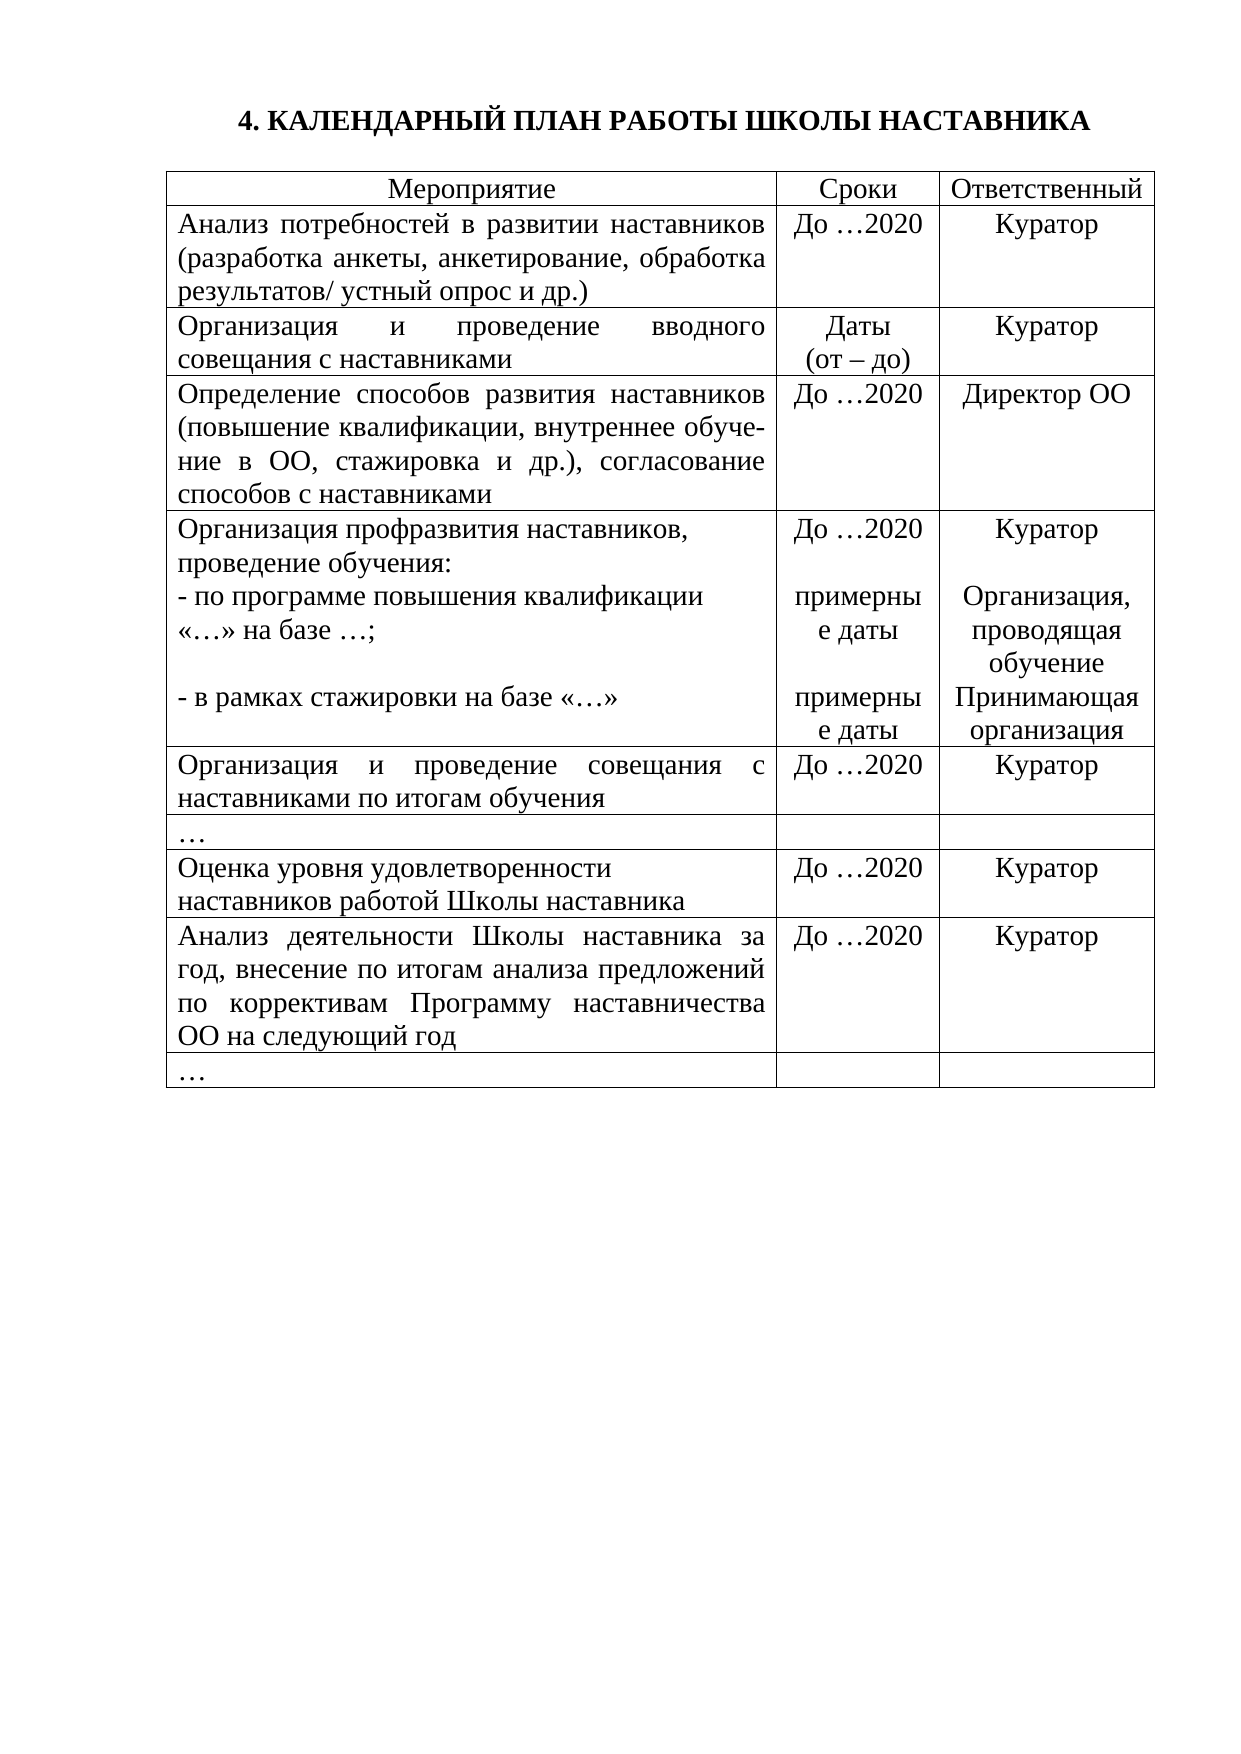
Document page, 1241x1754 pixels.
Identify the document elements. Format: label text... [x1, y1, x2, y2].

table_cell [777, 815, 939, 849]
table_cell Куратор [940, 308, 1154, 375]
table_cell Куратор [940, 747, 1154, 814]
table_cell До …2020 [777, 918, 939, 1052]
table_cell Куратор [940, 850, 1154, 917]
table_cell Куратор [940, 206, 1154, 307]
table_cell До …2020 примерные даты примерные даты [777, 511, 939, 746]
table_cell Организация и проведение вводного совещания с наставниками [167, 308, 776, 375]
table_cell [940, 815, 1154, 849]
table_cell До …2020 [777, 206, 939, 307]
table_cell … [167, 815, 776, 849]
table_cell Анализ деятельности Школы наставника за год, внесение по итогам анализа предложений по коррективам Программу наставничества ОО на следующий год [167, 918, 776, 1052]
table_cell До …2020 [777, 376, 939, 510]
table_cell Организация профразвития наставников, проведение обучения: - по программе повышения квалификации «…» на базе …; - в рамках стажировки на базе «…» [167, 511, 776, 746]
table_cell … [167, 1053, 776, 1087]
table_cell До …2020 [777, 850, 939, 917]
text 4. КАЛЕНДАРНЫЙ ПЛАН РАБОТЫ ШКОЛЫ НАСТАВНИКА [177, 103, 1152, 137]
table_header Мероприятие [167, 172, 776, 205]
table_cell Куратор Организация, проводящая обучение Принимающая организация [940, 511, 1154, 746]
table_cell Определение способов развития наставников (повышение квалификации, внутреннее обуче-ние в ОО, стажировка и др.), согласование способов с наставниками [167, 376, 776, 510]
table_cell Анализ потребностей в развитии наставников (разработка анкеты, анкетирование, обработка результатов/ устный опрос и др.) [167, 206, 776, 307]
table_cell Оценка уровня удовлетворенности наставников работой Школы наставника [167, 850, 776, 917]
table_cell До …2020 [777, 747, 939, 814]
table_cell Даты (от – до) [777, 308, 939, 375]
table_cell Организация и проведение совещания с наставниками по итогам обучения [167, 747, 776, 814]
table_header Ответственный [940, 172, 1154, 205]
table_cell Куратор [940, 918, 1154, 1052]
table_cell [777, 1053, 939, 1087]
table_cell [940, 1053, 1154, 1087]
table_cell Директор ОО [940, 376, 1154, 510]
table_header Сроки [777, 172, 939, 205]
